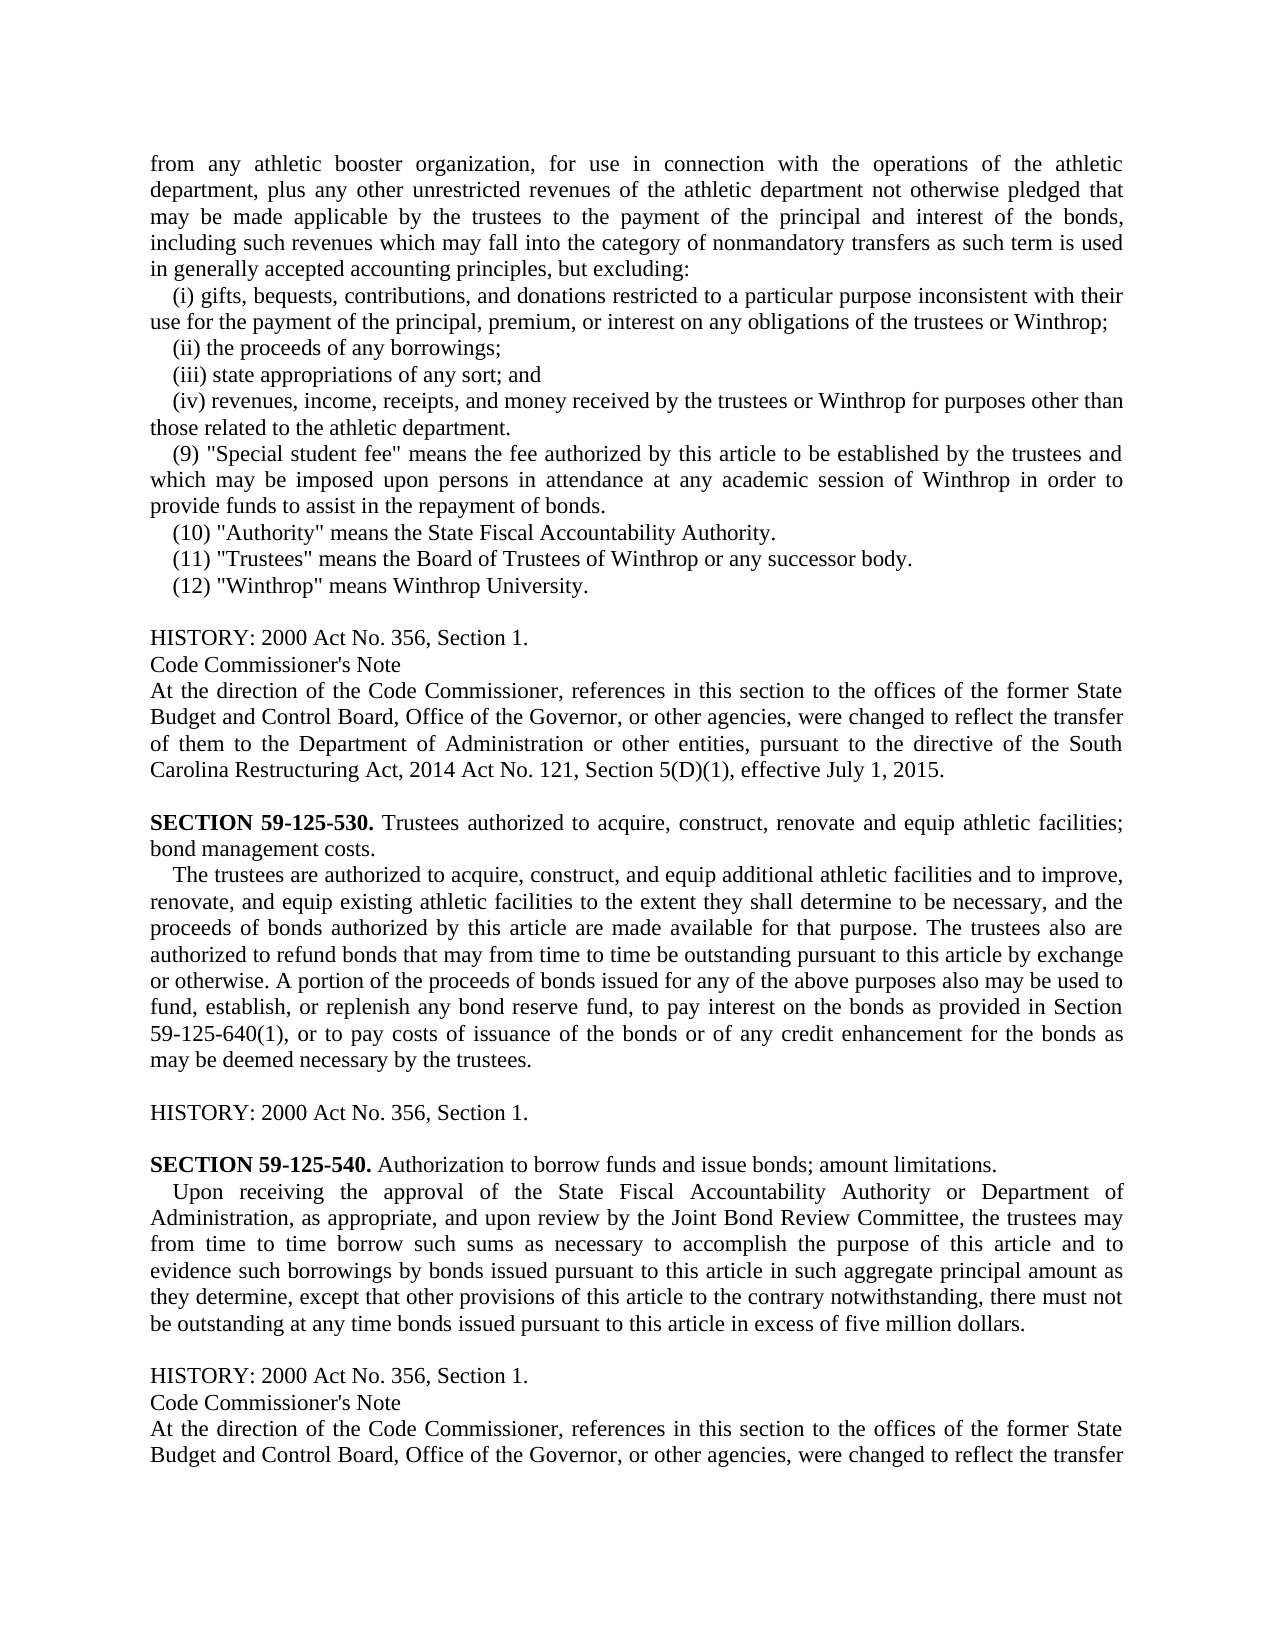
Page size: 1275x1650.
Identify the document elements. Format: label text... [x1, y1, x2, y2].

text HISTORY: 2000 Act No. 356, Section 1. [150, 1099, 1125, 1125]
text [150, 150, 1125, 282]
text (11) "Trustees" means the Board of Trustees of Winthrop or any successor body. [150, 545, 1125, 572]
text (i) gifts, bequests, contributions, and donations restricted to a particular purpose inconsistent with their use for the payment of the principal, premium, or interest on any obligations of the trustees or Winthrop; [150, 282, 1125, 334]
text (iv) revenues, income, receipts, and money received by the trustees or Winthrop for purposes other than those related to the athletic department. [150, 387, 1125, 440]
text SECTION 59-125-540. Authorization to borrow funds and issue bonds; amount limitations. [150, 1151, 1125, 1178]
text (9) "Special student fee" means the fee authorized by this article to be established by the trustees and which may be imposed upon persons in attendance at any academic session of Winthrop in order to provide funds to assist in the repayment of bonds. [150, 440, 1125, 519]
text (12) "Winthrop" means Winthrop University. [150, 572, 1125, 598]
text The trustees are authorized to acquire, construct, and equip additional athletic facilities and to improve, renovate, and equip existing athletic facilities to the extent they shall determine to be necessary, and the proceeds of bonds authorized by this article are made available for that purpose. The trustees also are authorized to refund bonds that may from time to time be outstanding pursuant to this article by exchange or otherwise. A portion of the proceeds of bonds issued for any of the above purposes also may be used to fund, establish, or replenish any bond reserve fund, to pay interest on the bonds as provided in Section 59-125-640(1), or to pay costs of issuance of the bonds or of any credit enhancement for the bonds as may be deemed necessary by the trustees. [150, 862, 1125, 1072]
text Code Commissioner's Note [150, 651, 1125, 677]
text Code Commissioner's Note [150, 1389, 1125, 1415]
text (ii) the proceeds of any borrowings; [150, 334, 1125, 361]
text SECTION 59-125-530. Trustees authorized to acquire, construct, renovate and equip athletic facilities; bond management costs. [150, 809, 1125, 862]
text HISTORY: 2000 Act No. 356, Section 1. [150, 624, 1125, 651]
text HISTORY: 2000 Act No. 356, Section 1. [150, 1362, 1125, 1389]
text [150, 1415, 1125, 1468]
text Upon receiving the approval of the State Fiscal Accountability Authority or Department of Administration, as appropriate, and upon review by the Joint Bond Review Committee, the trustees may from time to time borrow such sums as necessary to accomplish the purpose of this article and to evidence such borrowings by bonds issued pursuant to this article in such aggregate principal amount as they determine, except that other provisions of this article to the contrary notwithstanding, there must not be outstanding at any time bonds issued pursuant to this article in excess of five million dollars. [150, 1178, 1125, 1336]
text (10) "Authority" means the State Fiscal Accountability Authority. [150, 519, 1125, 545]
text (iii) state appropriations of any sort; and [150, 361, 1125, 387]
